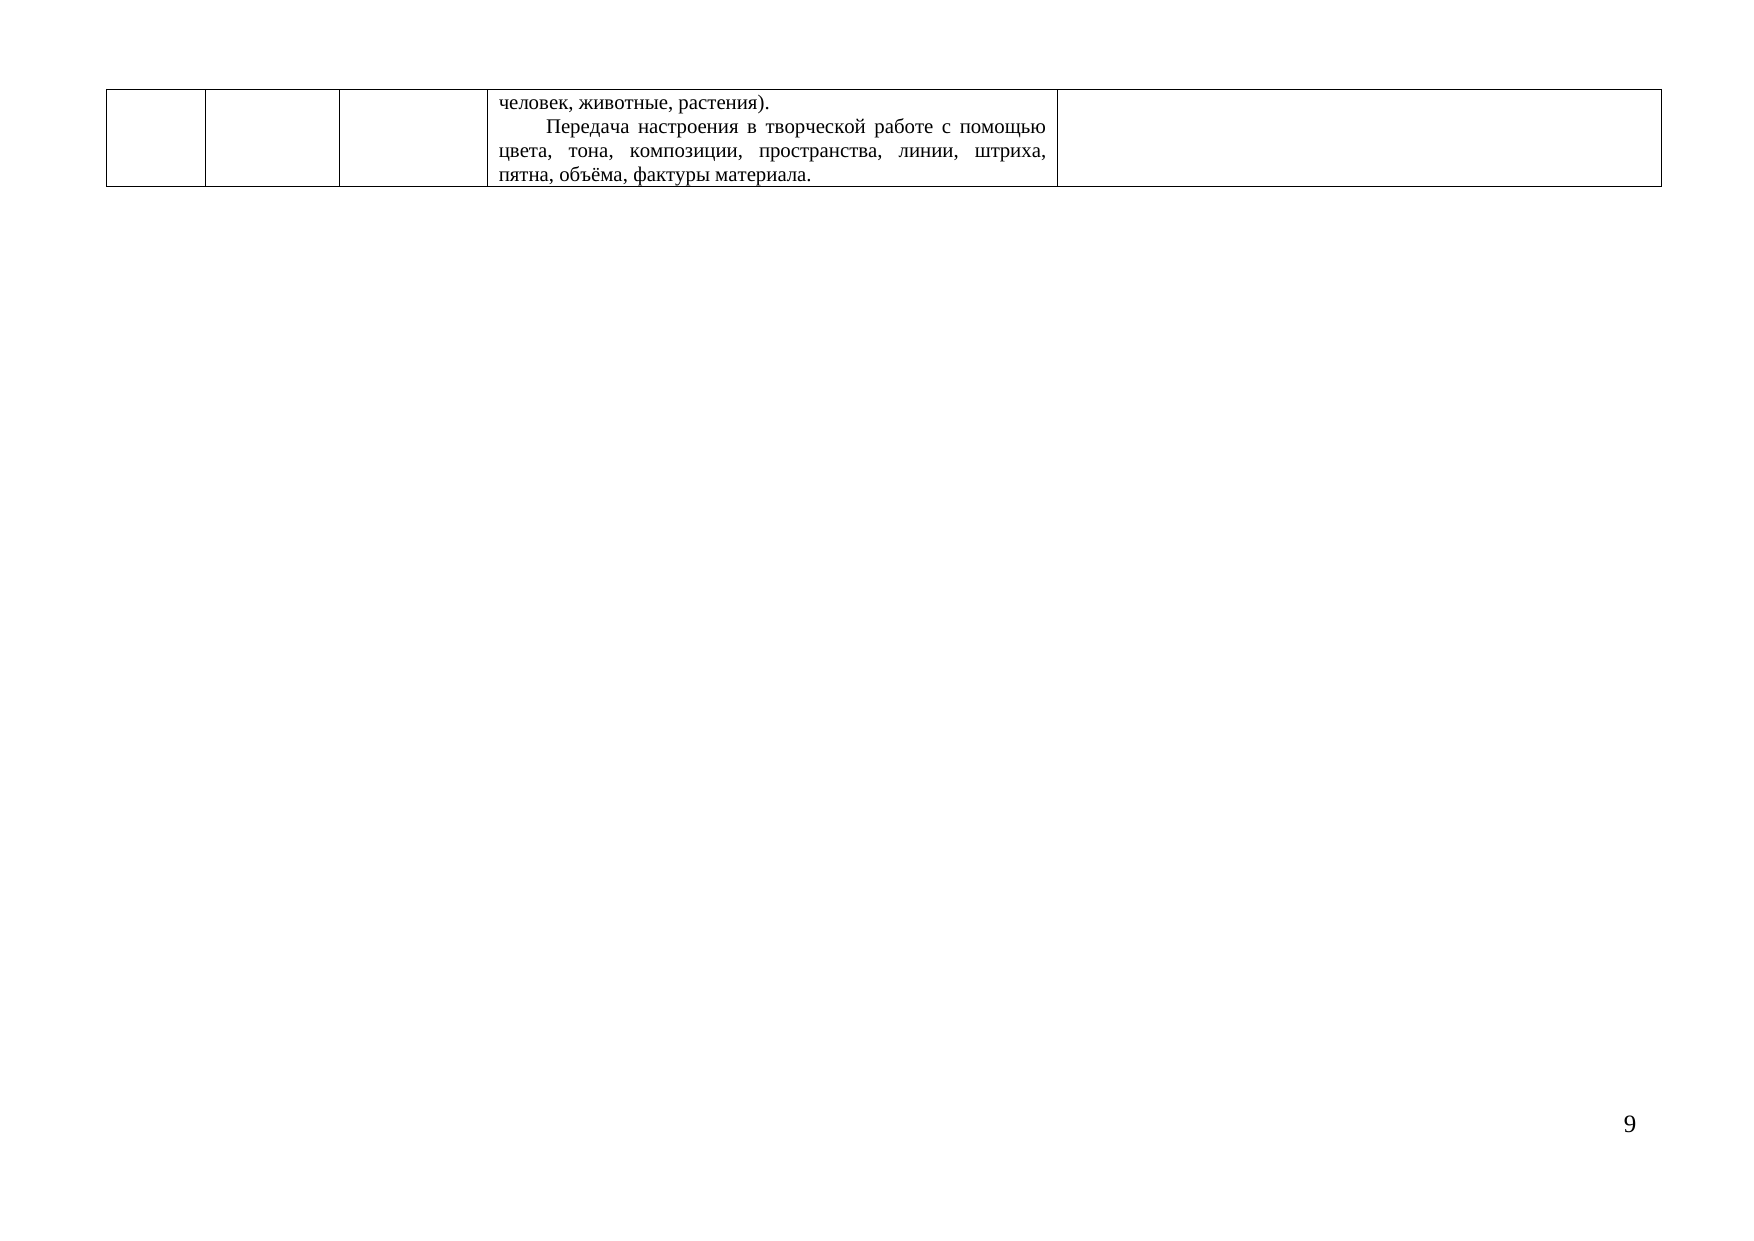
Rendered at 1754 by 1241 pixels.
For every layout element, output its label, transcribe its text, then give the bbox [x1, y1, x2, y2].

table_cell 6 [340, 90, 487, 186]
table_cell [206, 90, 339, 186]
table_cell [488, 90, 1057, 186]
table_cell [1058, 90, 1661, 186]
table_cell 3 [107, 90, 205, 186]
